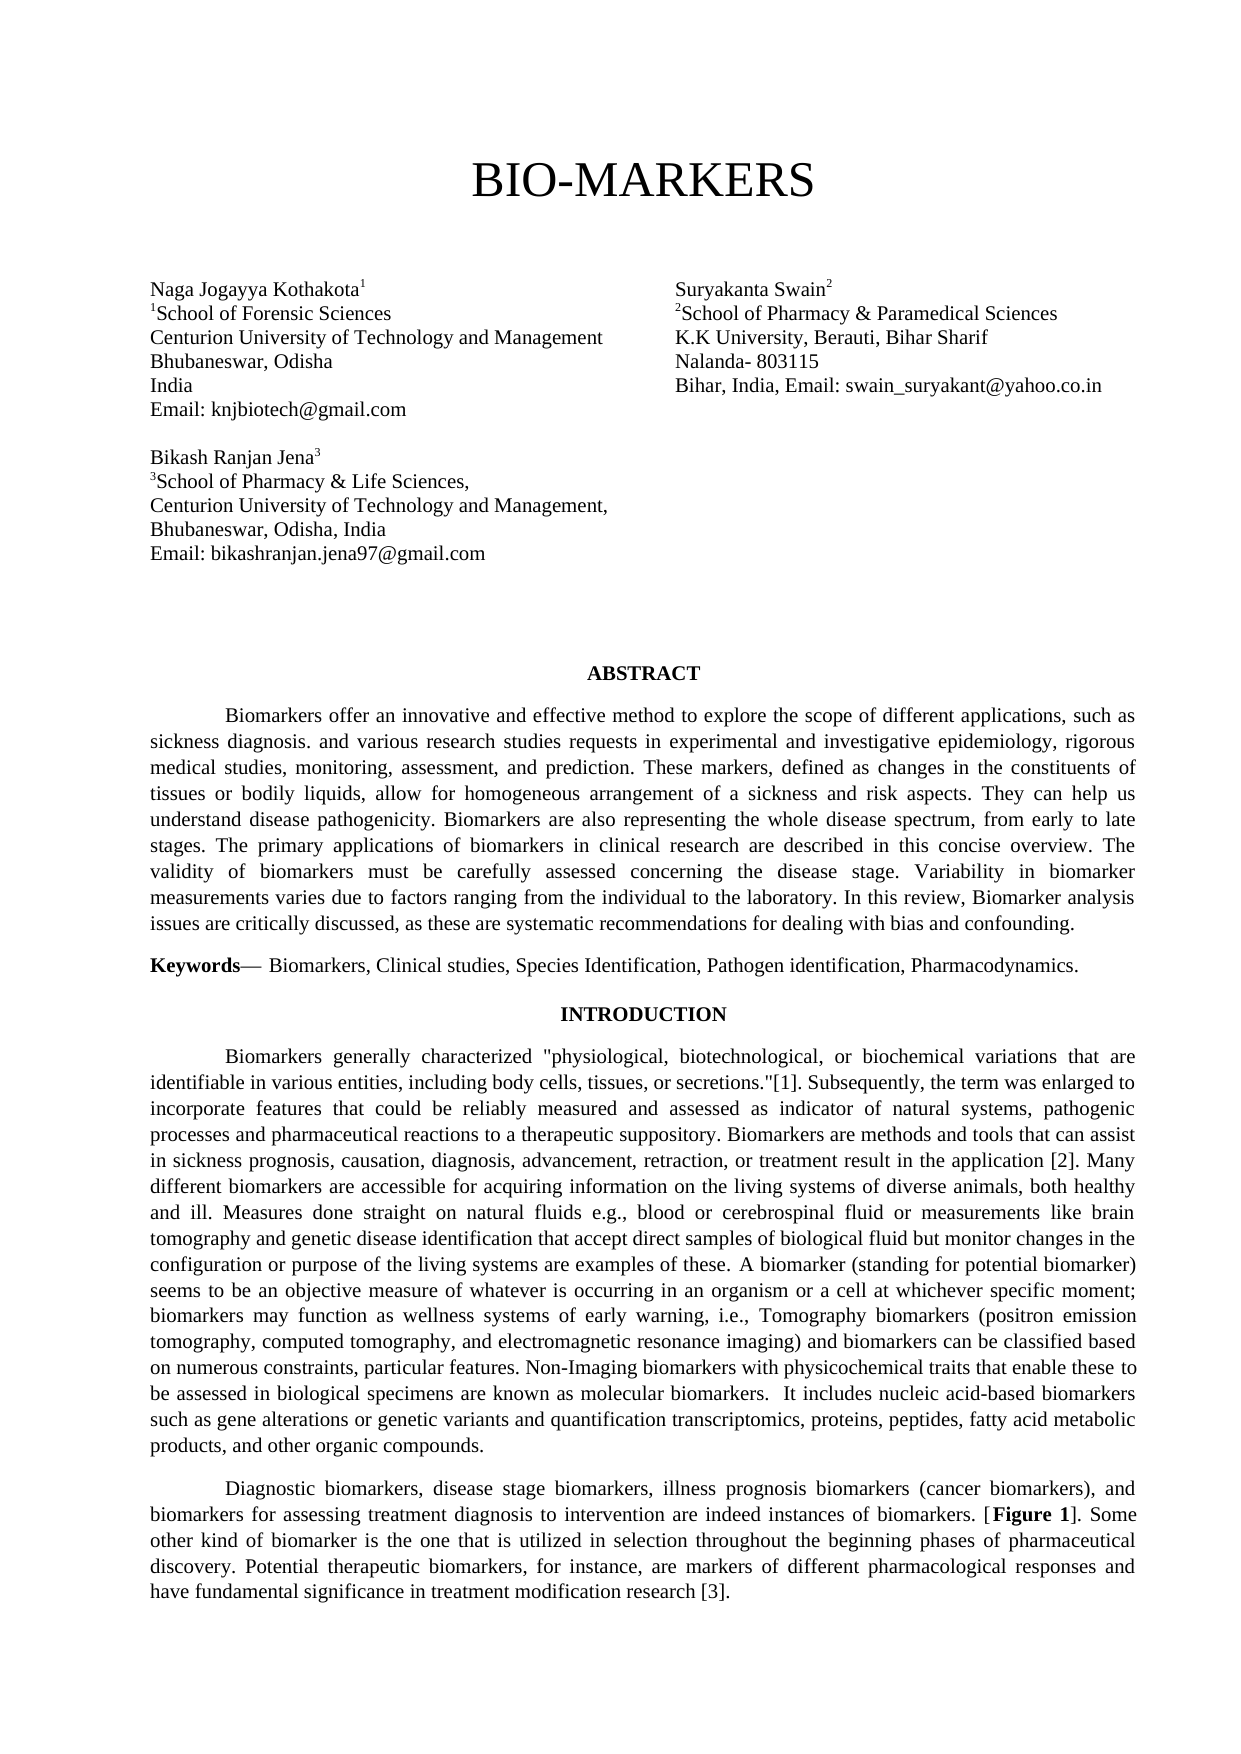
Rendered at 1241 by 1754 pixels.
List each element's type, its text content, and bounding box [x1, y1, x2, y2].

text India Bihar, India, Email: swain_suryakant@yahoo.co.in [150, 373, 1137, 397]
text BIO-MARKERS [150, 150, 1137, 207]
text 1School of Forensic Sciences 2School of Pharmacy & Paramedical Sciences [150, 301, 1137, 324]
text Email: knjbiotech@gmail.com [150, 397, 1137, 421]
text Centurion University of Technology and Management, [150, 493, 1137, 517]
text 3School of Pharmacy & Life Sciences, [150, 469, 1137, 493]
text Bhubaneswar, Odisha Nalanda- 803115 [150, 349, 1137, 373]
text Diagnostic biomarkers, disease stage biomarkers, illness prognosis biomarkers (cancer biomarkers), and biomarkers for assessing treatment diagnosis to intervention are indeed instances of biomarkers. [Figure 1]. Some other kind of biomarker is the one that is utilized in selection throughout the beginning phases of pharmaceutical discovery. Potential therapeutic biomarkers, for instance, are markers of different pharmacological responses and have fundamental significance in treatment modification research [3]. [150, 1476, 1137, 1603]
text Biomarkers offer an innovative and effective method to explore the scope of different applications, such as sickness diagnosis. and various research studies requests in experimental and investigative epidemiology, rigorous medical studies, monitoring, assessment, and prediction. These markers, defined as changes in the constituents of tissues or bodily liquids, allow for homogeneous arrangement of a sickness and risk aspects. They can help us understand disease pathogenicity. Biomarkers are also representing the whole disease spectrum, from early to late stages. The primary applications of biomarkers in clinical research are described in this concise overview. The validity of biomarkers must be carefully assessed concerning the disease stage. Variability in biomarker measurements varies due to factors ranging from the individual to the laboratory. In this review, Biomarker analysis issues are critically discussed, as these are systematic recommendations for dealing with bias and confounding. [150, 703, 1137, 935]
text Email: bikashranjan.jena97@gmail.com [150, 541, 1137, 565]
text Naga Jogayya Kothakota1 Suryakanta Swain2 [150, 276, 1137, 301]
text Bhubaneswar, Odisha, India [150, 517, 1137, 541]
text ABSTRACT [150, 661, 1137, 685]
text Biomarkers generally characterized "physiological, biotechnological, or biochemical variations that are identifiable in various entities, including body cells, tissues, or secretions."[1]. Subsequently, the term was enlarged to incorporate features that could be reliably measured and assessed as indicator of natural systems, pathogenic processes and pharmaceutical reactions to a therapeutic suppository. Biomarkers are methods and tools that can assist in sickness prognosis, causation, diagnosis, advancement, retraction, or treatment result in the application [2]. Many different biomarkers are accessible for acquiring information on the living systems of diverse animals, both healthy and ill. Measures done straight on natural fluids e.g., blood or cerebrospinal fluid or measurements like brain tomography and genetic disease identification that accept direct samples of biological fluid but monitor changes in the configuration or purpose of the living systems are examples of these. A biomarker (standing for potential biomarker) seems to be an objective measure of whatever is occurring in an organism or a cell at whichever specific moment; biomarkers may function as wellness systems of early warning, i.e., Tomography biomarkers (positron emission tomography, computed tomography, and electromagnetic resonance imaging) and biomarkers can be classified based on numerous constraints, particular features. Non-Imaging biomarkers with physicochemical traits that enable these to be assessed in biological specimens are known as molecular biomarkers. It includes nucleic acid-based biomarkers such as gene alterations or genetic variants and quantification transcriptomics, proteins, peptides, fatty acid metabolic products, and other organic compounds. [150, 1044, 1137, 1278]
text Centurion University of Technology and Management K.K University, Berauti, Bihar Sharif [150, 324, 1137, 349]
text Keywords— Biomarkers, Clinical studies, Species Identification, Pathogen identification, Pharmacodynamics. [150, 953, 1137, 977]
text INTRODUCTION [150, 1001, 1137, 1026]
text Biomarkers generally characterized "physiological, biotechnological, or biochemical variations that are identifiable in various entities, including body cells, tissues, or secretions."[1]. Subsequently, the term was enlarged to incorporate features that could be reliably measured and assessed as indicator of natural systems, pathogenic processes and pharmaceutical reactions to a therapeutic suppository. Biomarkers are methods and tools that can assist in sickness prognosis, causation, diagnosis, advancement, retraction, or treatment result in the application [2]. Many different biomarkers are accessible for acquiring information on the living systems of diverse animals, both healthy and ill. Measures done straight on natural fluids e.g., blood or cerebrospinal fluid or measurements like brain tomography and genetic disease identification that accept direct samples of biological fluid but monitor changes in the configuration or purpose of the living systems are examples of these. A biomarker (standing for potential biomarker) seems to be an objective measure of whatever is occurring in an organism or a cell at whichever specific moment; biomarkers may function as wellness systems of early warning, i.e., Tomography biomarkers (positron emission tomography, computed tomography, and electromagnetic resonance imaging) and biomarkers can be classified based on numerous constraints, particular features. Non-Imaging biomarkers with physicochemical traits that enable these to be assessed in biological specimens are known as molecular biomarkers. It includes nucleic acid-based biomarkers such as gene alterations or genetic variants and quantification transcriptomics, proteins, peptides, fatty acid metabolic products, and other organic compounds. [150, 1302, 1137, 1457]
text Bikash Ranjan Jena3 [150, 445, 1137, 469]
